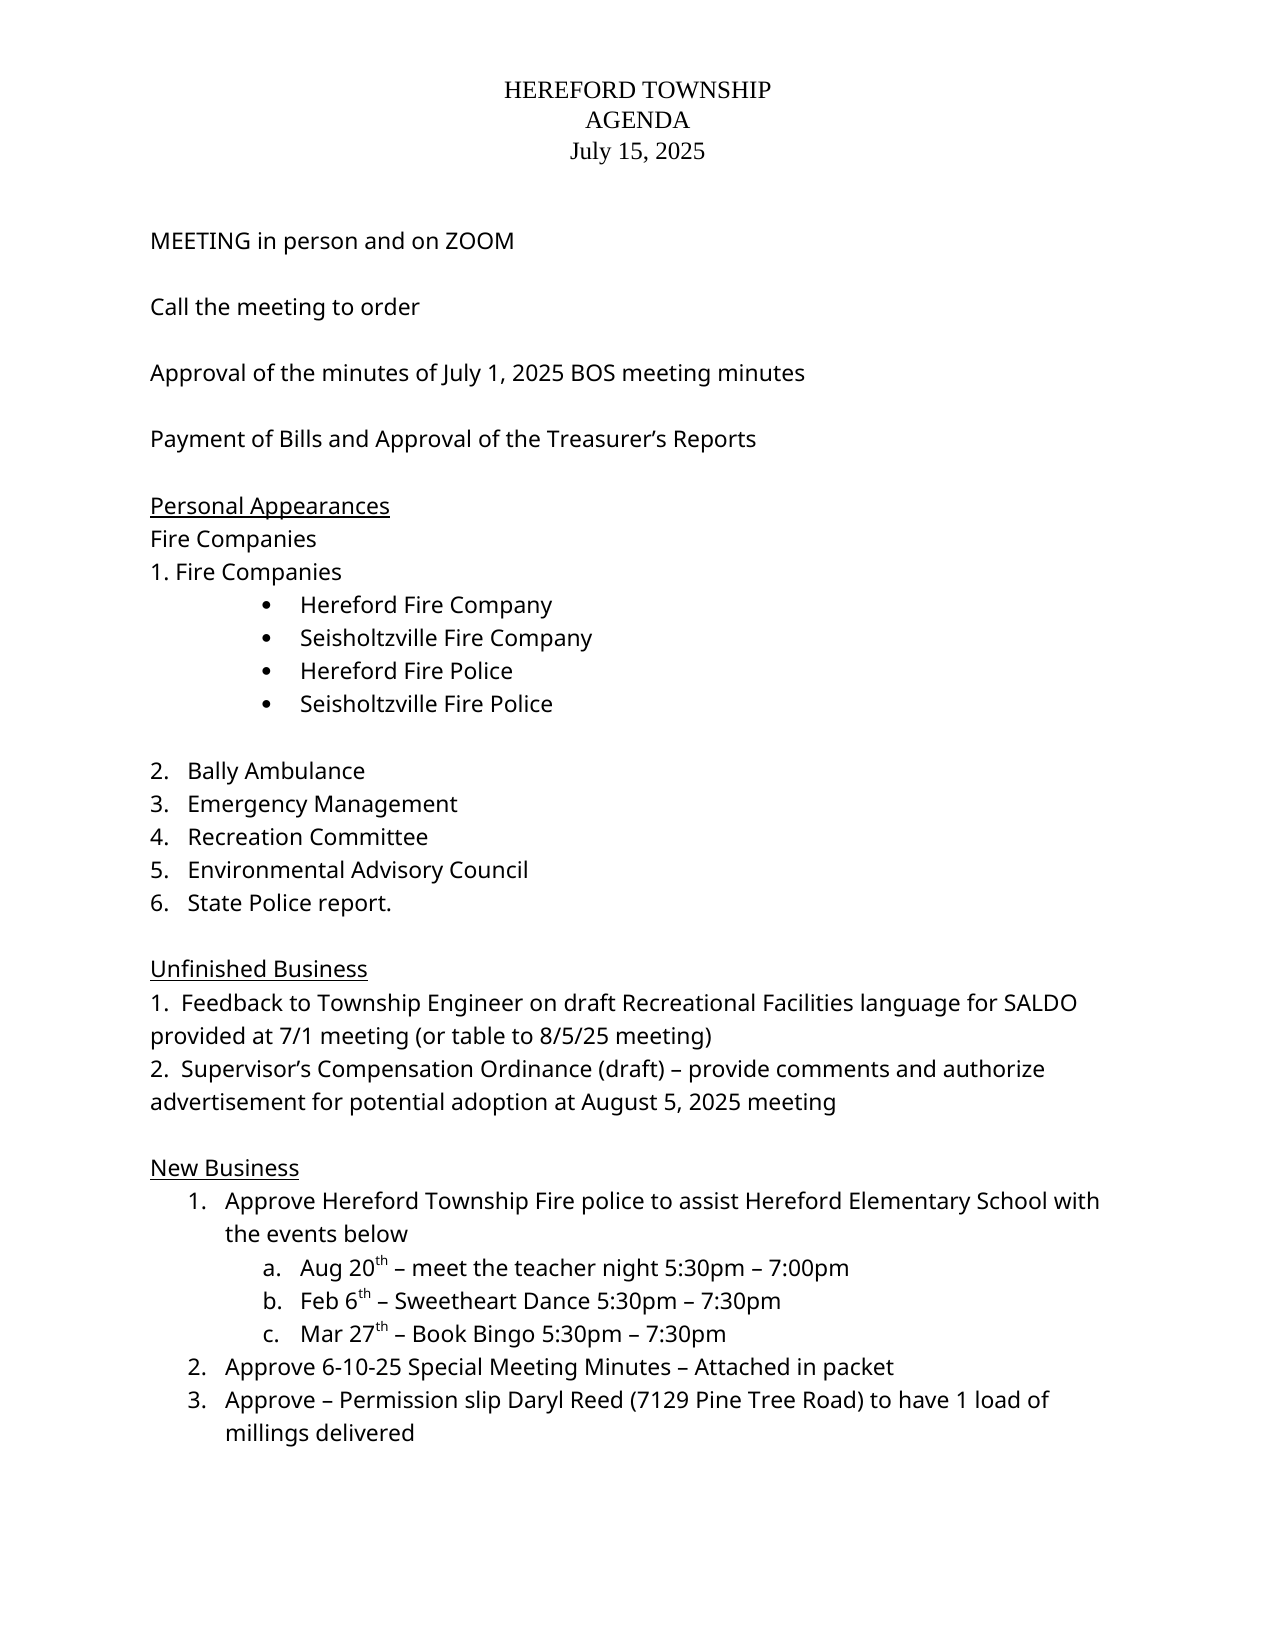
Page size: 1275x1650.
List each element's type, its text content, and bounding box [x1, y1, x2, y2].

list Environmental Advisory Council [150, 854, 1125, 885]
list Aug 20th – meet the teacher night 5:30pm – 7:00pm [262, 1252, 1125, 1283]
text 3. Emergency Management [150, 788, 1125, 819]
list Approve – Permission slip Daryl Reed (7129 Pine Tree Road) to have 1 load of millings delivered [187, 1384, 1125, 1448]
text 1. Fire Companies [150, 556, 1125, 587]
list Seisholtzville Fire Company [262, 622, 1125, 653]
list Approve 6-10-25 Special Meeting Minutes – Attached in packet [187, 1351, 1125, 1382]
list Feb 6th – Sweetheart Dance 5:30pm – 7:30pm [262, 1285, 1125, 1316]
text 2. Bally Ambulance [150, 755, 1125, 786]
text New Business [150, 1152, 1125, 1183]
list Seisholtzville Fire Police [262, 688, 1125, 720]
text Fire Companies [150, 523, 1125, 554]
list Approve Hereford Township Fire police to assist Hereford Elementary School with the events below [187, 1185, 1125, 1250]
text Personal Appearances [150, 490, 1125, 521]
text Payment of Bills and Approval of the Treasurer’s Reports [150, 423, 1125, 455]
list Hereford Fire Company [262, 589, 1125, 620]
text Call the meeting to order [150, 291, 1125, 322]
text Unfinished Business [150, 953, 1125, 985]
text 2. Supervisor’s Compensation Ordinance (draft) – provide comments and authorize advertisement for potential adoption at August 5, 2025 meeting [150, 1053, 1125, 1117]
list Hereford Fire Police [262, 655, 1125, 687]
list State Police report. [150, 887, 1125, 918]
text Approval of the minutes of July 1, 2025 BOS meeting minutes [150, 357, 1125, 388]
list Recreation Committee [150, 821, 1125, 852]
text 1. Feedback to Township Engineer on draft Recreational Facilities language for SALDO provided at 7/1 meeting (or table to 8/5/25 meeting) [150, 987, 1125, 1051]
text MEETING in person and on ZOOM [150, 225, 1125, 256]
list Mar 27th – Book Bingo 5:30pm – 7:30pm [262, 1318, 1125, 1349]
